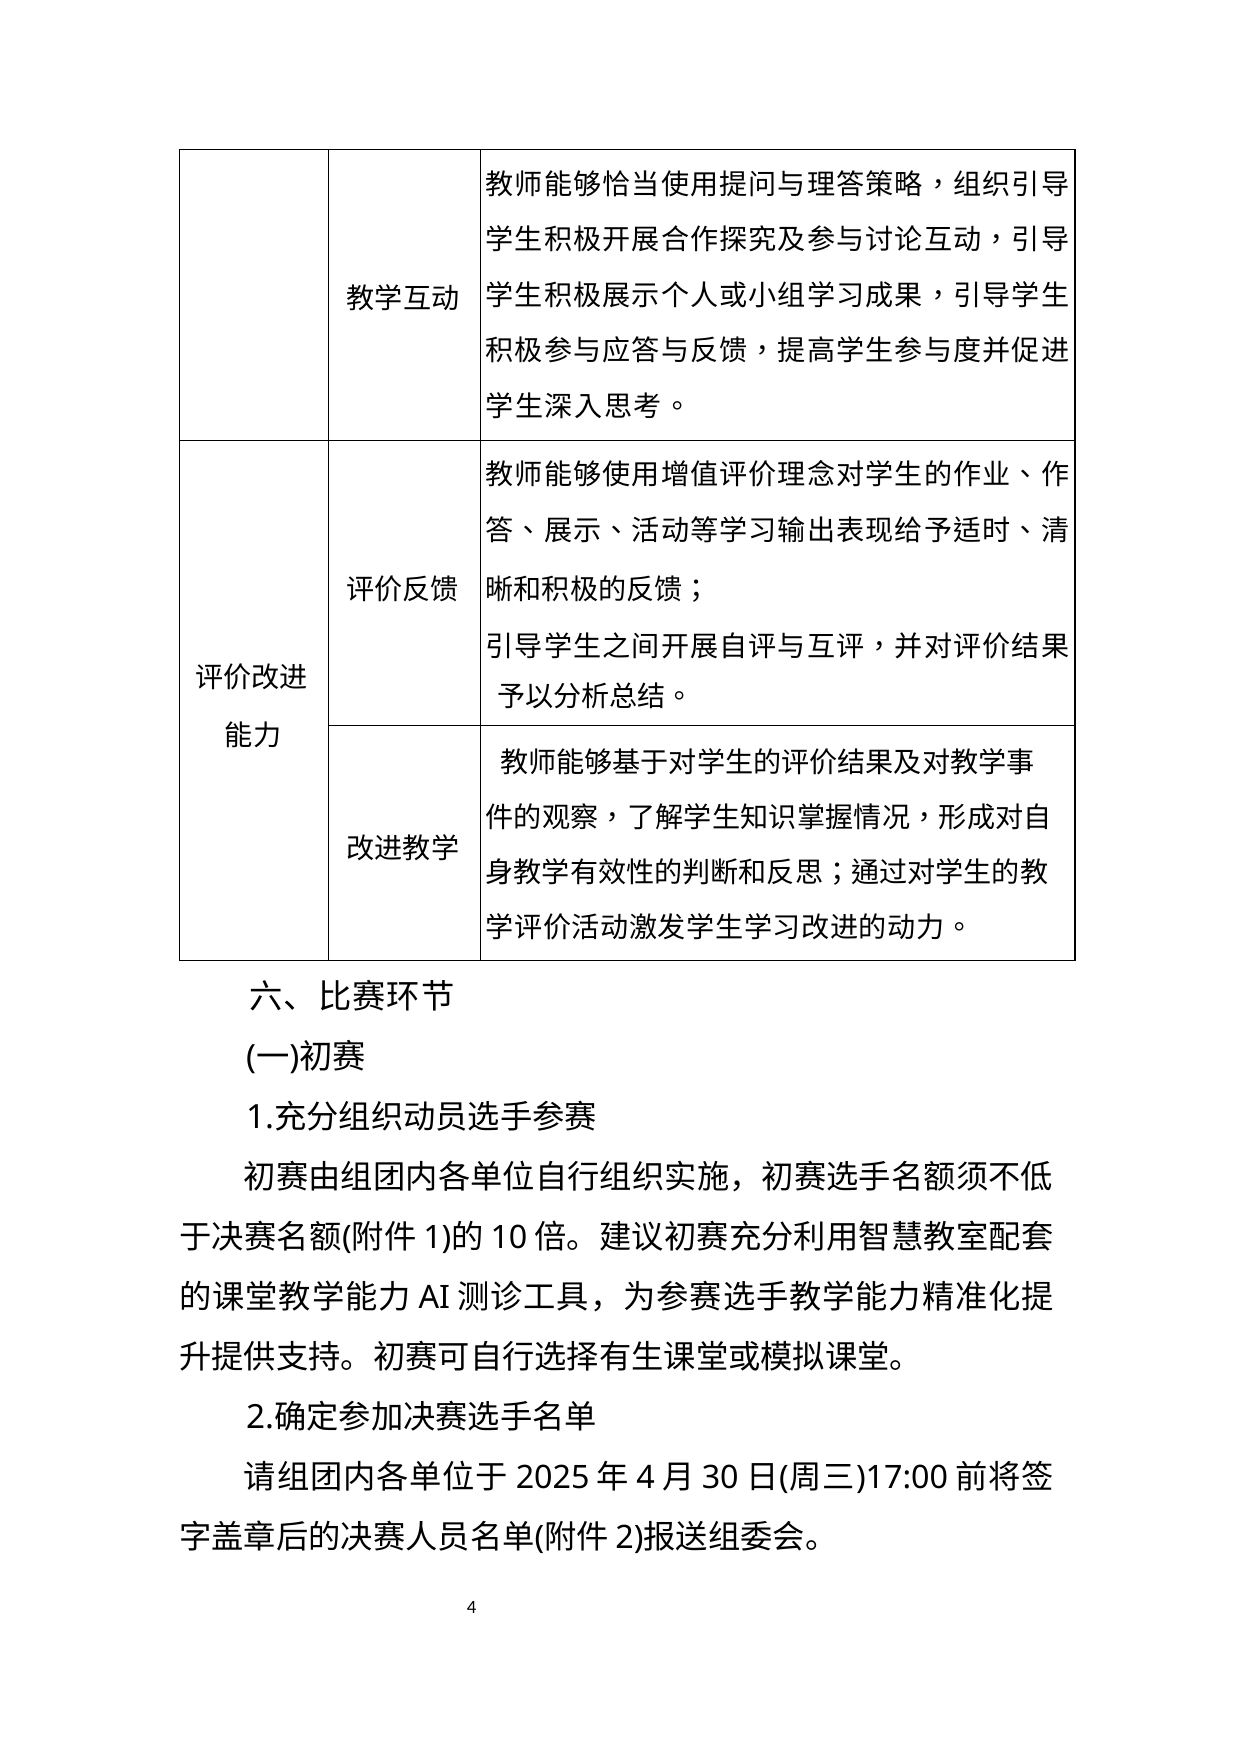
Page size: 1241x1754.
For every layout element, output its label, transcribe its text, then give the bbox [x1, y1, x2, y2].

table_cell 评价反馈 [329, 441, 480, 725]
text 六、比赛环节 [179, 961, 1054, 1021]
table_header 教学互动 [329, 150, 480, 440]
text 1.充分组织动员选手参赛 [179, 1081, 1054, 1141]
text 2.确定参加决赛选手名单 [179, 1381, 1054, 1441]
table_cell 教师能够基于对学生的评价结果及对教学事 件的观察，了解学生知识掌握情况，形成对自身教学有效性的判断和反思；通过对学生的教学评价活动激发学生学习改进的动力。 [481, 726, 1074, 960]
table_cell 改进教学 [329, 726, 480, 960]
text (一)初赛 [179, 1021, 1054, 1081]
table_cell 评价改进 能力 [180, 441, 328, 960]
table_header 教师能够恰当使用提问与理答策略，组织引导 学生积极开展合作探究及参与讨论互动，引导 学生积极展示个人或小组学习成果，引导学生 积极参与应答与反馈，提高学生参与度并促进 学生深入思考。 [481, 150, 1074, 440]
text 初赛由组团内各单位自行组织实施，初赛选手名额须不低于决赛名额(附件1)的10倍。建议初赛充分利用智慧教室配套的课堂教学能力AI测诊工具，为参赛选手教学能力精准化提升提供支持。初赛可自行选择有生课堂或模拟课堂。 [179, 1141, 1054, 1381]
text 请组团内各单位于2025年4月30日(周三)17:00前将签字盖章后的决赛人员名单(附件2)报送组委会。 [179, 1441, 1054, 1561]
table_cell 教师能够使用增值评价理念对学生的作业、作 答、展示、活动等学习输出表现给予适时、清晰和积极的反馈； 引导学生之间开展自评与互评，并对评价结果 予以分析总结。 [481, 441, 1074, 725]
table_header [180, 150, 328, 440]
